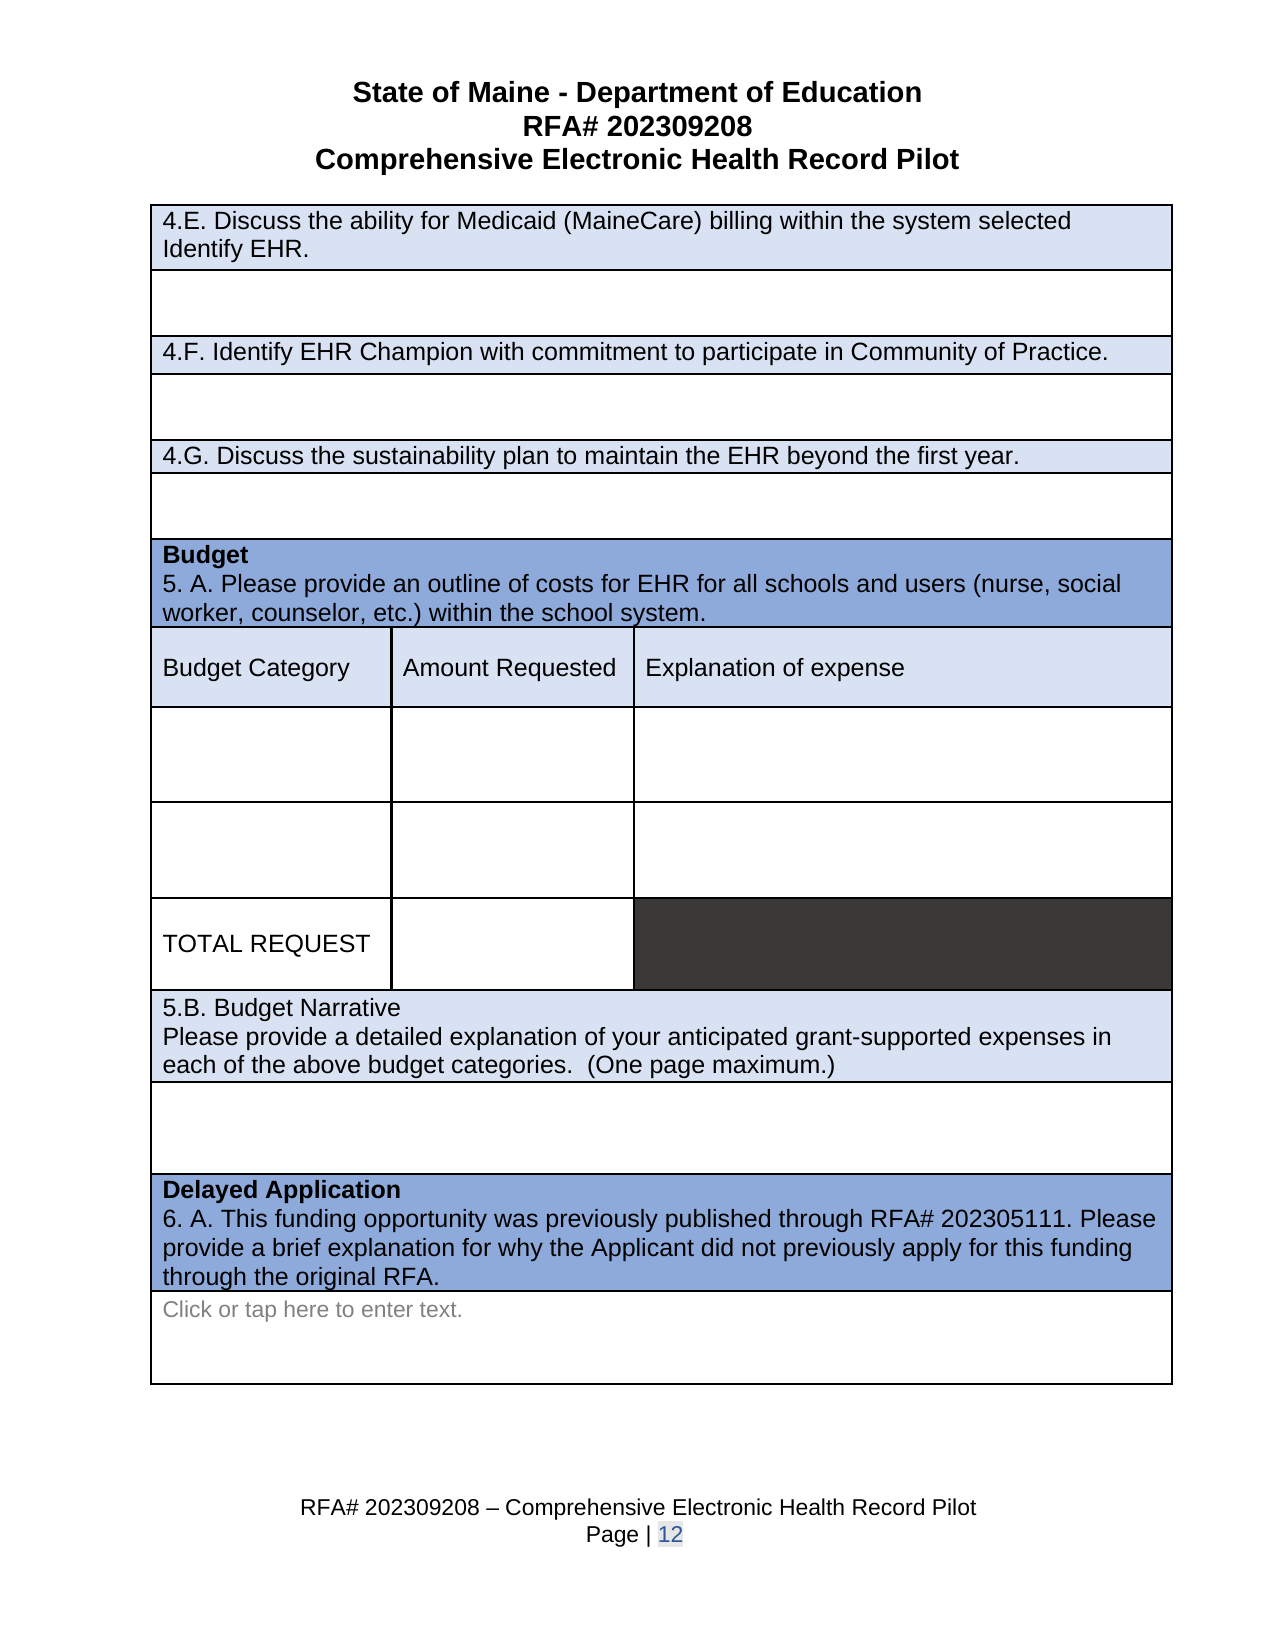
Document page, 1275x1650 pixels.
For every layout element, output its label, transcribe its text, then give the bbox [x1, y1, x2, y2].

table_cell [393, 708, 633, 801]
table_cell 5.B. Budget Narrative Please provide a detailed explanation of your anticipated grant-supported expenses in each of the above budget categories. (One page maximum.) [152, 991, 1171, 1081]
table_cell Budget Category [152, 628, 390, 706]
table_cell Budget 5. A. Please provide an outline of costs for EHR for all schools and users (nurse, social worker, counselor, etc.) within the school system. [152, 540, 1171, 626]
table_cell [635, 708, 1171, 801]
table_cell 4.G. Discuss the sustainability plan to maintain the EHR beyond the first year. [152, 441, 1171, 472]
table_cell [635, 899, 1171, 989]
table_cell [393, 803, 633, 897]
table_cell [393, 899, 633, 989]
table_cell Click or tap here to enter text. [152, 1292, 1171, 1382]
table_cell Amount Requested [393, 628, 633, 706]
table_cell TOTAL REQUEST [152, 899, 390, 989]
table_cell [152, 375, 1171, 439]
table_cell [152, 1083, 1171, 1173]
table_cell [152, 474, 1171, 538]
table_cell 4.F. Identify EHR Champion with commitment to participate in Community of Practice. [152, 337, 1171, 373]
table_cell [152, 271, 1171, 335]
table_cell 4.E. Discuss the ability for Medicaid (MaineCare) billing within the system selected Identify EHR. [152, 206, 1171, 269]
table_cell [635, 803, 1171, 897]
table_cell Delayed Application 6. A. This funding opportunity was previously published through RFA# 202305111. Please provide a brief explanation for why the Applicant did not previously apply for this funding through the original RFA. [152, 1175, 1171, 1290]
table_cell [152, 803, 390, 897]
table_cell [152, 708, 390, 801]
table_cell Explanation of expense [635, 628, 1171, 706]
